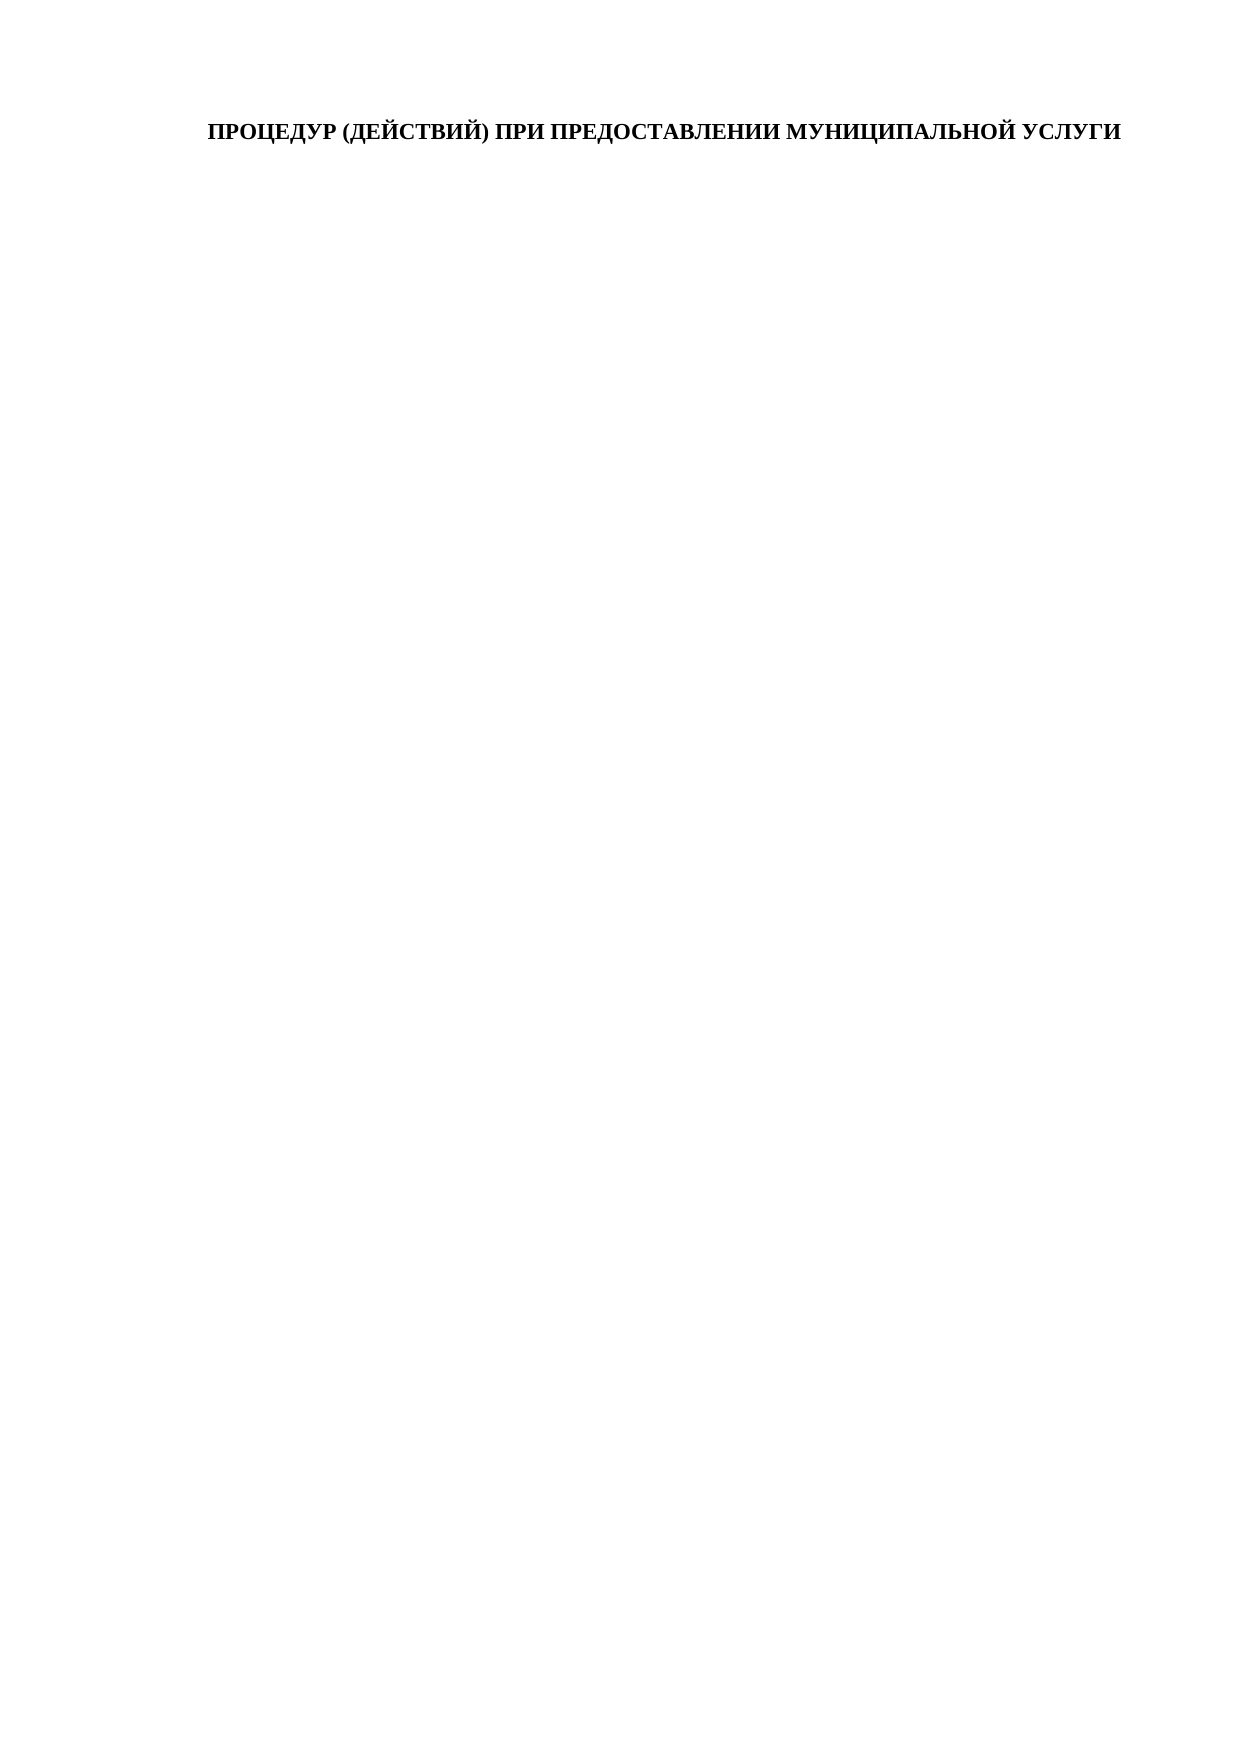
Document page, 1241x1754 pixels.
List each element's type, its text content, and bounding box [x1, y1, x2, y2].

title ПРОЦЕДУР (ДЕЙСТВИЙ) ПРИ ПРЕДОСТАВЛЕНИИ МУНИЦИПАЛЬНОЙ УСЛУГИ [177, 118, 1152, 144]
